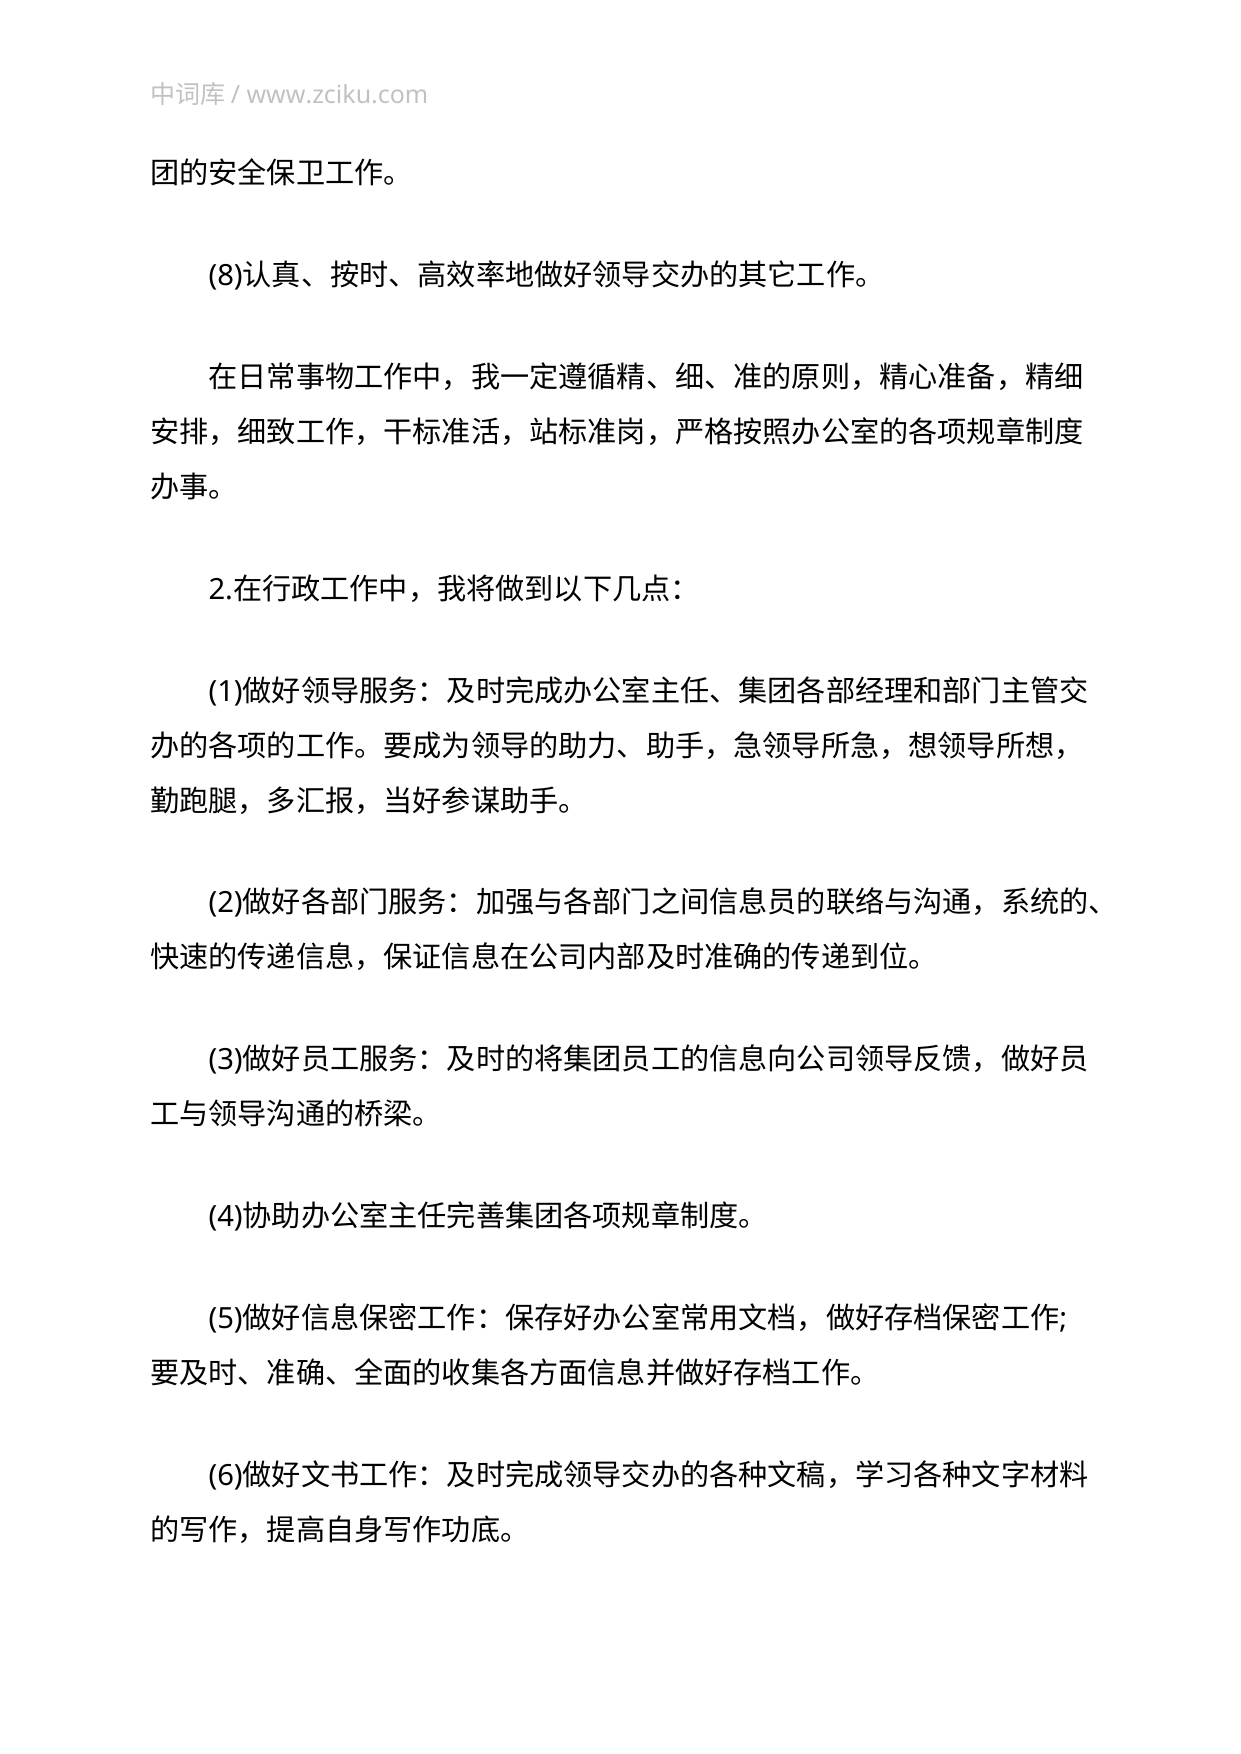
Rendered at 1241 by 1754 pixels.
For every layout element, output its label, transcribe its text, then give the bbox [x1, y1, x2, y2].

text (8)认真、按时、高效率地做好领导交办的其它工作。 [150, 252, 1090, 294]
text (5)做好信息保密工作：保存好办公室常用文档，做好存档保密工作;要及时、准确、全面的收集各方面信息并做好存档工作。 [150, 1294, 1090, 1392]
text 在日常事物工作中，我一定遵循精、细、准的原则，精心准备，精细安排，细致工作，干标准活，站标准岗，严格按照办公室的各项规章制度办事。 [150, 354, 1090, 506]
text (1)做好领导服务：及时完成办公室主任、集团各部经理和部门主管交办的各项的工作。要成为领导的助力、助手，急领导所急，想领导所想，勤跑腿，多汇报，当好参谋助手。 [150, 667, 1090, 819]
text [150, 150, 1090, 192]
text (2)做好各部门服务：加强与各部门之间信息员的联络与沟通，系统的、快速的传递信息，保证信息在公司内部及时准确的传递到位。 [150, 879, 1090, 976]
text (4)协助办公室主任完善集团各项规章制度。 [150, 1192, 1090, 1235]
text (6)做好文书工作：及时完成领导交办的各种文稿，学习各种文字材料的写作，提高自身写作功底。 [150, 1451, 1090, 1548]
text 2.在行政工作中，我将做到以下几点： [150, 565, 1090, 608]
text (3)做好员工服务：及时的将集团员工的信息向公司领导反馈，做好员工与领导沟通的桥梁。 [150, 1036, 1090, 1133]
